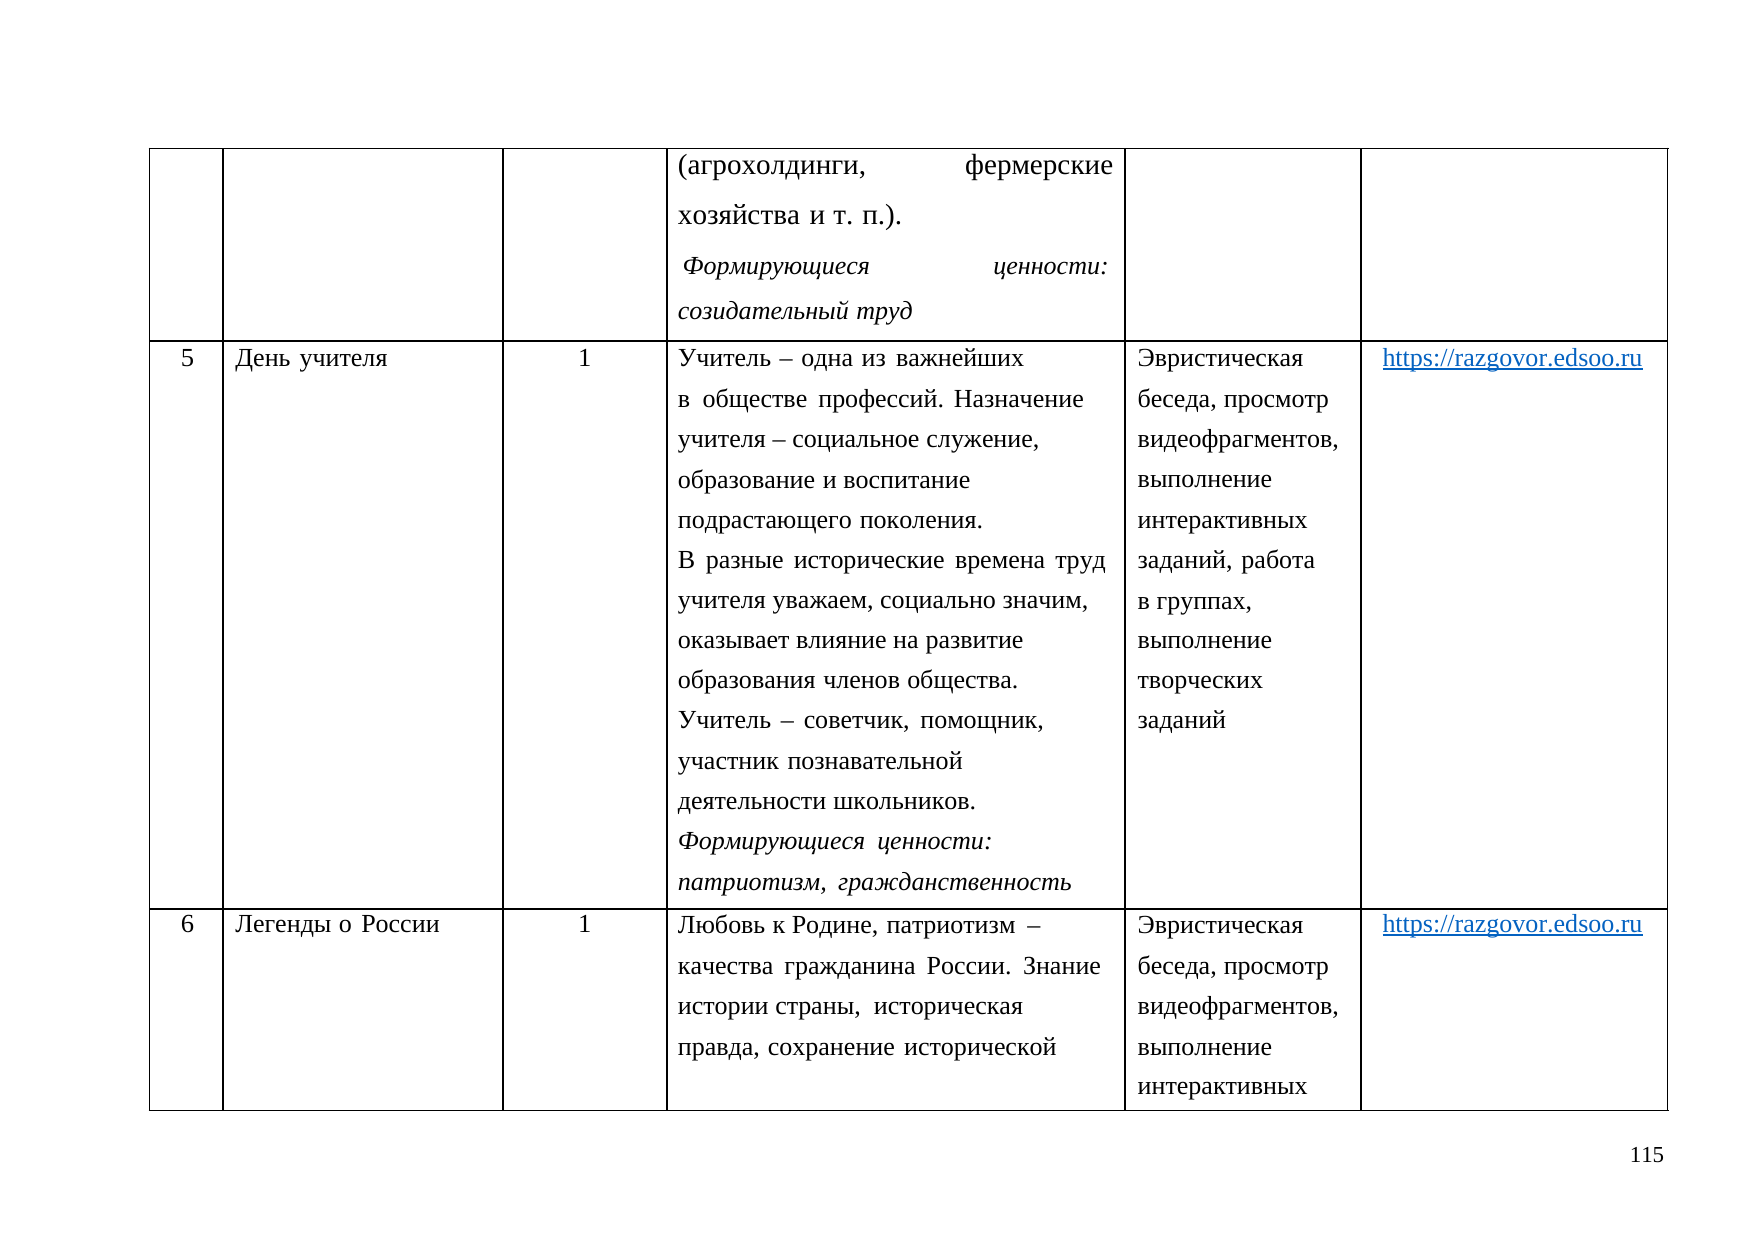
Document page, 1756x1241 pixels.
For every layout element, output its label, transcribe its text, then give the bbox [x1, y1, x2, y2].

table_cell 5 [150, 342, 222, 908]
table_cell День учителя [224, 342, 502, 908]
table_header [1362, 149, 1667, 340]
table_cell 1 [504, 910, 666, 1109]
table_cell Учитель – одна из важнейших в обществе профессий. Назначение учителя – социальное служение, образование и воспитание подрастающего поколения. В разные исторические времена труд учителя уважаем, социально значим, оказывает влияние на развитие образования членов общества. Учитель – советчик, помощник, участник познавательной деятельности школьников. Формирующиеся ценности: патриотизм, гражданственность [668, 342, 1124, 908]
table_cell https://razgovor.edsoo.ru [1362, 910, 1667, 1109]
table_cell Эвристическая беседа, просмотр видеофрагментов, выполнение интерактивных [1126, 910, 1360, 1109]
table_cell https://razgovor.edsoo.ru [1362, 342, 1667, 908]
table_cell 1 [504, 342, 666, 908]
table_header [150, 149, 222, 340]
table_cell Эвристическая беседа, просмотр видеофрагментов, выполнение интерактивных заданий, работа в группах, выполнение творческих заданий [1126, 342, 1360, 908]
table_cell 6 [150, 910, 222, 1109]
table_cell Легенды о России [224, 910, 502, 1109]
table_header [224, 149, 502, 340]
table_cell Любовь к Родине, патриотизм – качества гражданина России. Знание истории страны, историческая правда, сохранение исторической [668, 910, 1124, 1109]
table_header (агрохолдинги, фермерские хозяйства и т. п.). Формирующиеся ценности: созидательный труд [668, 149, 1124, 340]
table_header [1126, 149, 1360, 340]
table_header [504, 149, 666, 340]
